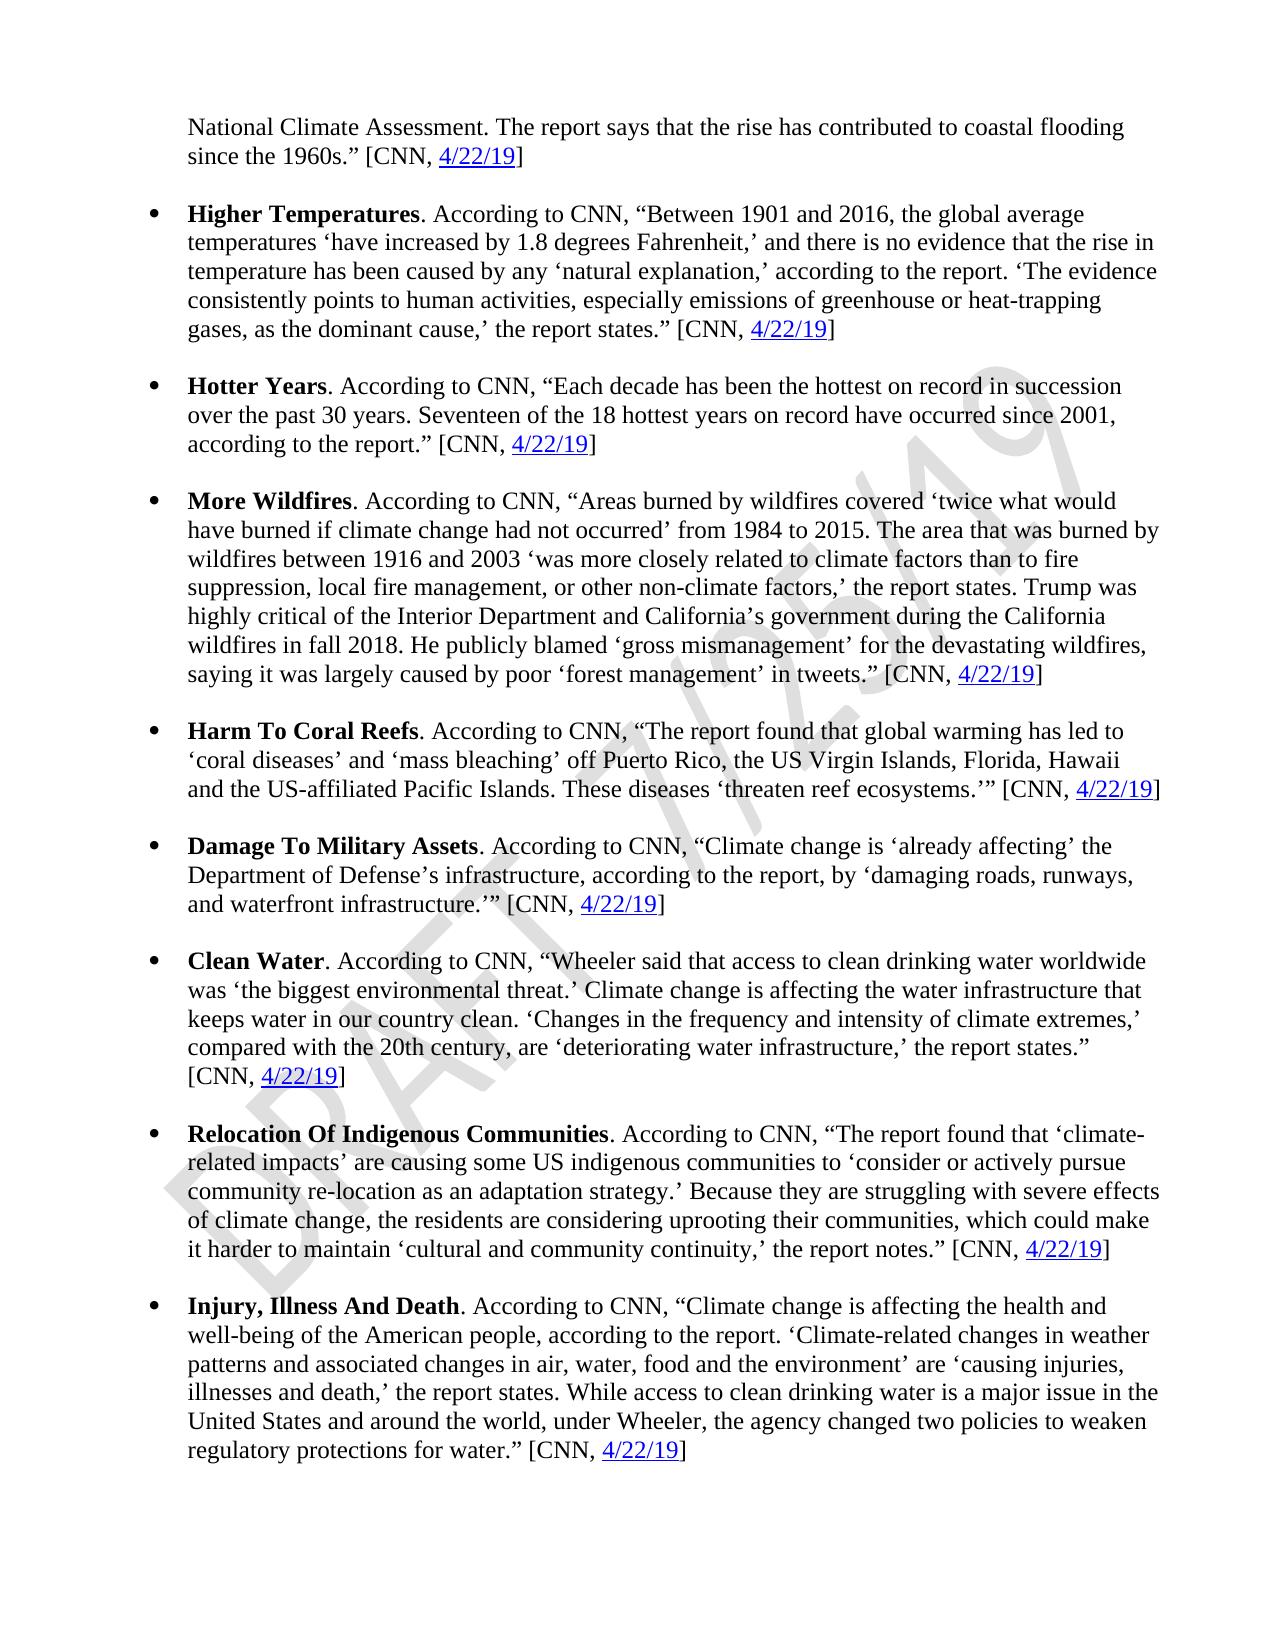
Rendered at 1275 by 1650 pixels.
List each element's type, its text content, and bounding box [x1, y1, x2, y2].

list Harm To Coral Reefs. According to CNN, “The report found that global warming has led to ‘coral diseases’ and ‘mass bleaching’ off Puerto Rico, the US Virgin Islands, Florida, Hawaii and the US-affiliated Pacific Islands. These diseases ‘threaten reef ecosystems.’” [CNN, 4/22/19] [150, 716, 1162, 802]
list Damage To Military Assets. According to CNN, “Climate change is ‘already affecting’ the Department of Defense’s infrastructure, according to the report, by ‘damaging roads, runways, and waterfront infrastructure.’” [CNN, 4/22/19] [150, 831, 1162, 917]
list Relocation Of Indigenous Communities. According to CNN, “The report found that ‘climate-related impacts’ are causing some US indigenous communities to ‘consider or actively pursue community re-location as an adaptation strategy.’ Because they are struggling with severe effects of climate change, the residents are considering uprooting their communities, which could make it harder to maintain ‘cultural and community continuity,’ the report notes.” [CNN, 4/22/19] [150, 1119, 1162, 1262]
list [150, 112, 1162, 170]
list Hotter Years. According to CNN, “Each decade has been the hottest on record in succession over the past 30 years. Seventeen of the 18 hottest years on record have occurred since 2001, according to the report.” [CNN, 4/22/19] [150, 371, 1162, 457]
list Higher Temperatures. According to CNN, “Between 1901 and 2016, the global average temperatures ‘have increased by 1.8 degrees Fahrenheit,’ and there is no evidence that the rise in temperature has been caused by any ‘natural explanation,’ according to the report. ‘The evidence consistently points to human activities, especially emissions of greenhouse or heat-trapping gases, as the dominant cause,’ the report states.” [CNN, 4/22/19] [150, 199, 1162, 342]
list Injury, Illness And Death. According to CNN, “Climate change is affecting the health and well-being of the American people, according to the report. ‘Climate-related changes in weather patterns and associated changes in air, water, food and the environment’ are ‘causing injuries, illnesses and death,’ the report states. While access to clean drinking water is a major issue in the United States and around the world, under Wheeler, the agency changed two policies to weaken regulatory protections for water.” [CNN, 4/22/19] [150, 1291, 1162, 1464]
list Clean Water. According to CNN, “Wheeler said that access to clean drinking water worldwide was ‘the biggest environmental threat.’ Climate change is affecting the water infrastructure that keeps water in our country clean. ‘Changes in the frequency and intensity of climate extremes,’ compared with the 20th century, are ‘deteriorating water infrastructure,’ the report states.” [CNN, 4/22/19] [150, 946, 1162, 1090]
list More Wildfires. According to CNN, “Areas burned by wildfires covered ‘twice what would have burned if climate change had not occurred’ from 1984 to 2015. The area that was burned by wildfires between 1916 and 2003 ‘was more closely related to climate factors than to fire suppression, local fire management, or other non-climate factors,’ the report states. Trump was highly critical of the Interior Department and California’s government during the California wildfires in fall 2018. He publicly blamed ‘gross mismanagement’ for the devastating wildfires, saying it was largely caused by poor ‘forest management’ in tweets.” [CNN, 4/22/19] [150, 486, 1162, 687]
